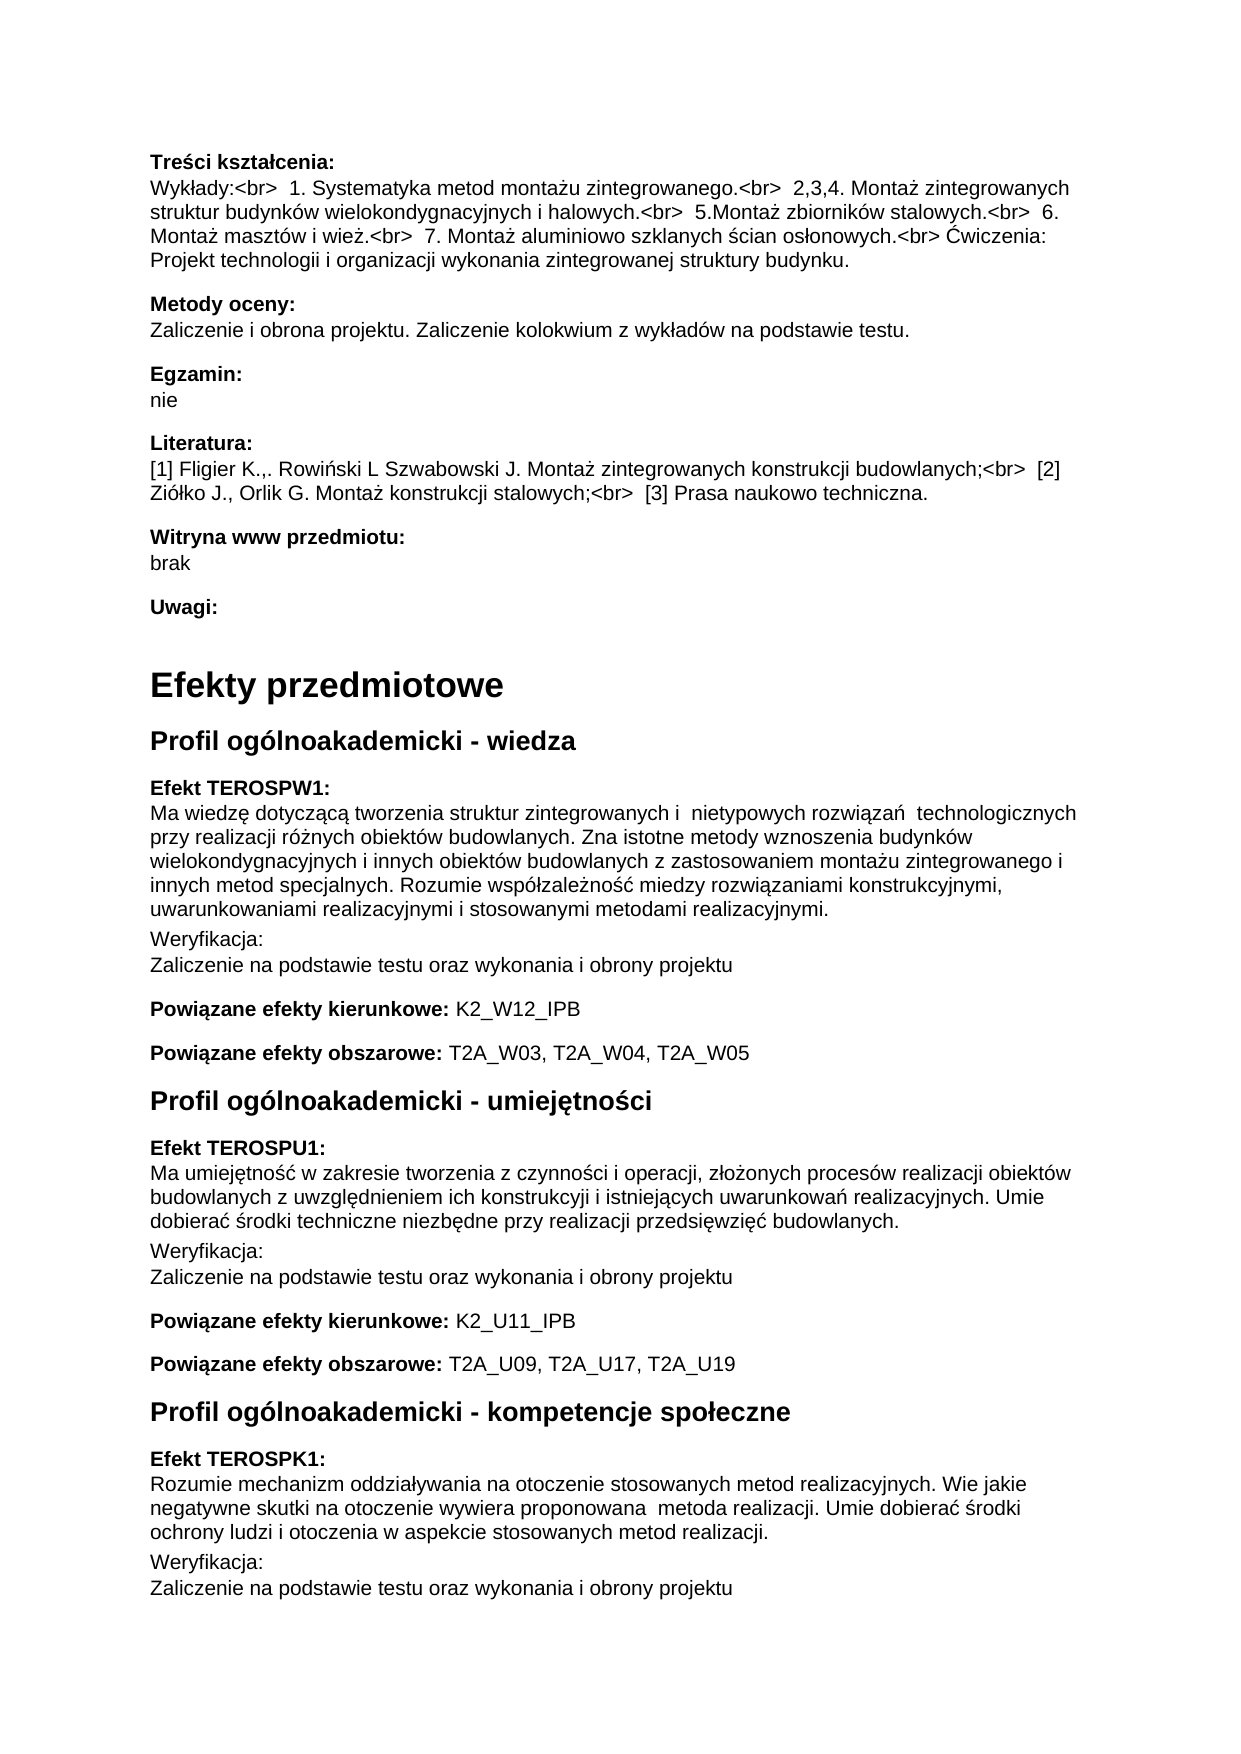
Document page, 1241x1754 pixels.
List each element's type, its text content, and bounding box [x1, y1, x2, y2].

text Powiązane efekty obszarowe: T2A_W03, T2A_W04, T2A_W05 [150, 1041, 1090, 1065]
text Powiązane efekty kierunkowe: K2_U11_IPB [150, 1308, 1090, 1332]
text Efekt TEROSPU1: [150, 1136, 1090, 1159]
text Efekt TEROSPK1: [150, 1447, 1090, 1471]
text Powiązane efekty obszarowe: T2A_U09, T2A_U17, T2A_U19 [150, 1352, 1090, 1376]
text Weryfikacja: [150, 927, 1090, 951]
text Zaliczenie na podstawie testu oraz wykonania i obrony projektu [150, 1265, 1090, 1289]
text Efekt TEROSPW1: [150, 776, 1090, 800]
text Rozumie mechanizm oddziaływania na otoczenie stosowanych metod realizacyjnych. Wie jakie negatywne skutki na otoczenie wywiera proponowana metoda realizacji. Umie dobierać środki ochrony ludzi i otoczenia w aspekcie stosowanych metod realizacji. [150, 1472, 1090, 1544]
text Ma wiedzę dotyczącą tworzenia struktur zintegrowanych i nietypowych rozwiązań technologicznych przy realizacji różnych obiektów budowlanych. Zna istotne metody wznoszenia budynków wielokondygnacyjnych i innych obiektów budowlanych z zastosowaniem montażu zintegrowanego i innych metod specjalnych. Rozumie współzależność miedzy rozwiązaniami konstrukcyjnymi, uwarunkowaniami realizacyjnymi i stosowanymi metodami realizacyjnymi. [150, 801, 1090, 921]
text Weryfikacja: [150, 1239, 1090, 1263]
subtitle Profil ogólnoakademicki - wiedza [150, 725, 1090, 756]
text Powiązane efekty kierunkowe: K2_W12_IPB [150, 997, 1090, 1021]
text Egzamin: [150, 361, 1090, 385]
text Uwagi: [150, 595, 1090, 619]
text Witryna www przedmiotu: [150, 525, 1090, 549]
text Zaliczenie na podstawie testu oraz wykonania i obrony projektu [150, 1576, 1090, 1600]
subtitle Profil ogólnoakademicki - umiejętności [150, 1084, 1090, 1116]
subtitle Profil ogólnoakademicki - kompetencje społeczne [150, 1396, 1090, 1427]
text Wykłady:<br> 1. Systematyka metod montażu zintegrowanego.<br> 2,3,4. Montaż zintegrowanych struktur budynków wielokondygnacyjnych i halowych.<br> 5.Montaż zbiorników stalowych.<br> 6. Montaż masztów i wież.<br> 7. Montaż aluminiowo szklanych ścian osłonowych.<br> Ćwiczenia: Projekt technologii i organizacji wykonania zintegrowanej struktury budynku. [150, 176, 1090, 272]
text Weryfikacja: [150, 1550, 1090, 1574]
text Literatura: [150, 431, 1090, 455]
text Zaliczenie na podstawie testu oraz wykonania i obrony projektu [150, 953, 1090, 977]
text Ma umiejętność w zakresie tworzenia z czynności i operacji, złożonych procesów realizacji obiektów budowlanych z uwzględnieniem ich konstrukcyji i istniejących uwarunkowań realizacyjnych. Umie dobierać środki techniczne niezbędne przy realizacji przedsięwzięć budowlanych. [150, 1161, 1090, 1232]
text Treści kształcenia: [150, 150, 1090, 174]
text nie [150, 387, 1090, 411]
text [1] Fligier K.,. Rowiński L Szwabowski J. Montaż zintegrowanych konstrukcji budowlanych;<br> [2] Ziółko J., Orlik G. Montaż konstrukcji stalowych;<br> [3] Prasa naukowo techniczna. [150, 457, 1090, 505]
text Metody oceny: [150, 292, 1090, 316]
subtitle Efekty przedmiotowe [150, 664, 1090, 705]
text brak [150, 551, 1090, 575]
text Zaliczenie i obrona projektu. Zaliczenie kolokwium z wykładów na podstawie testu. [150, 318, 1090, 342]
